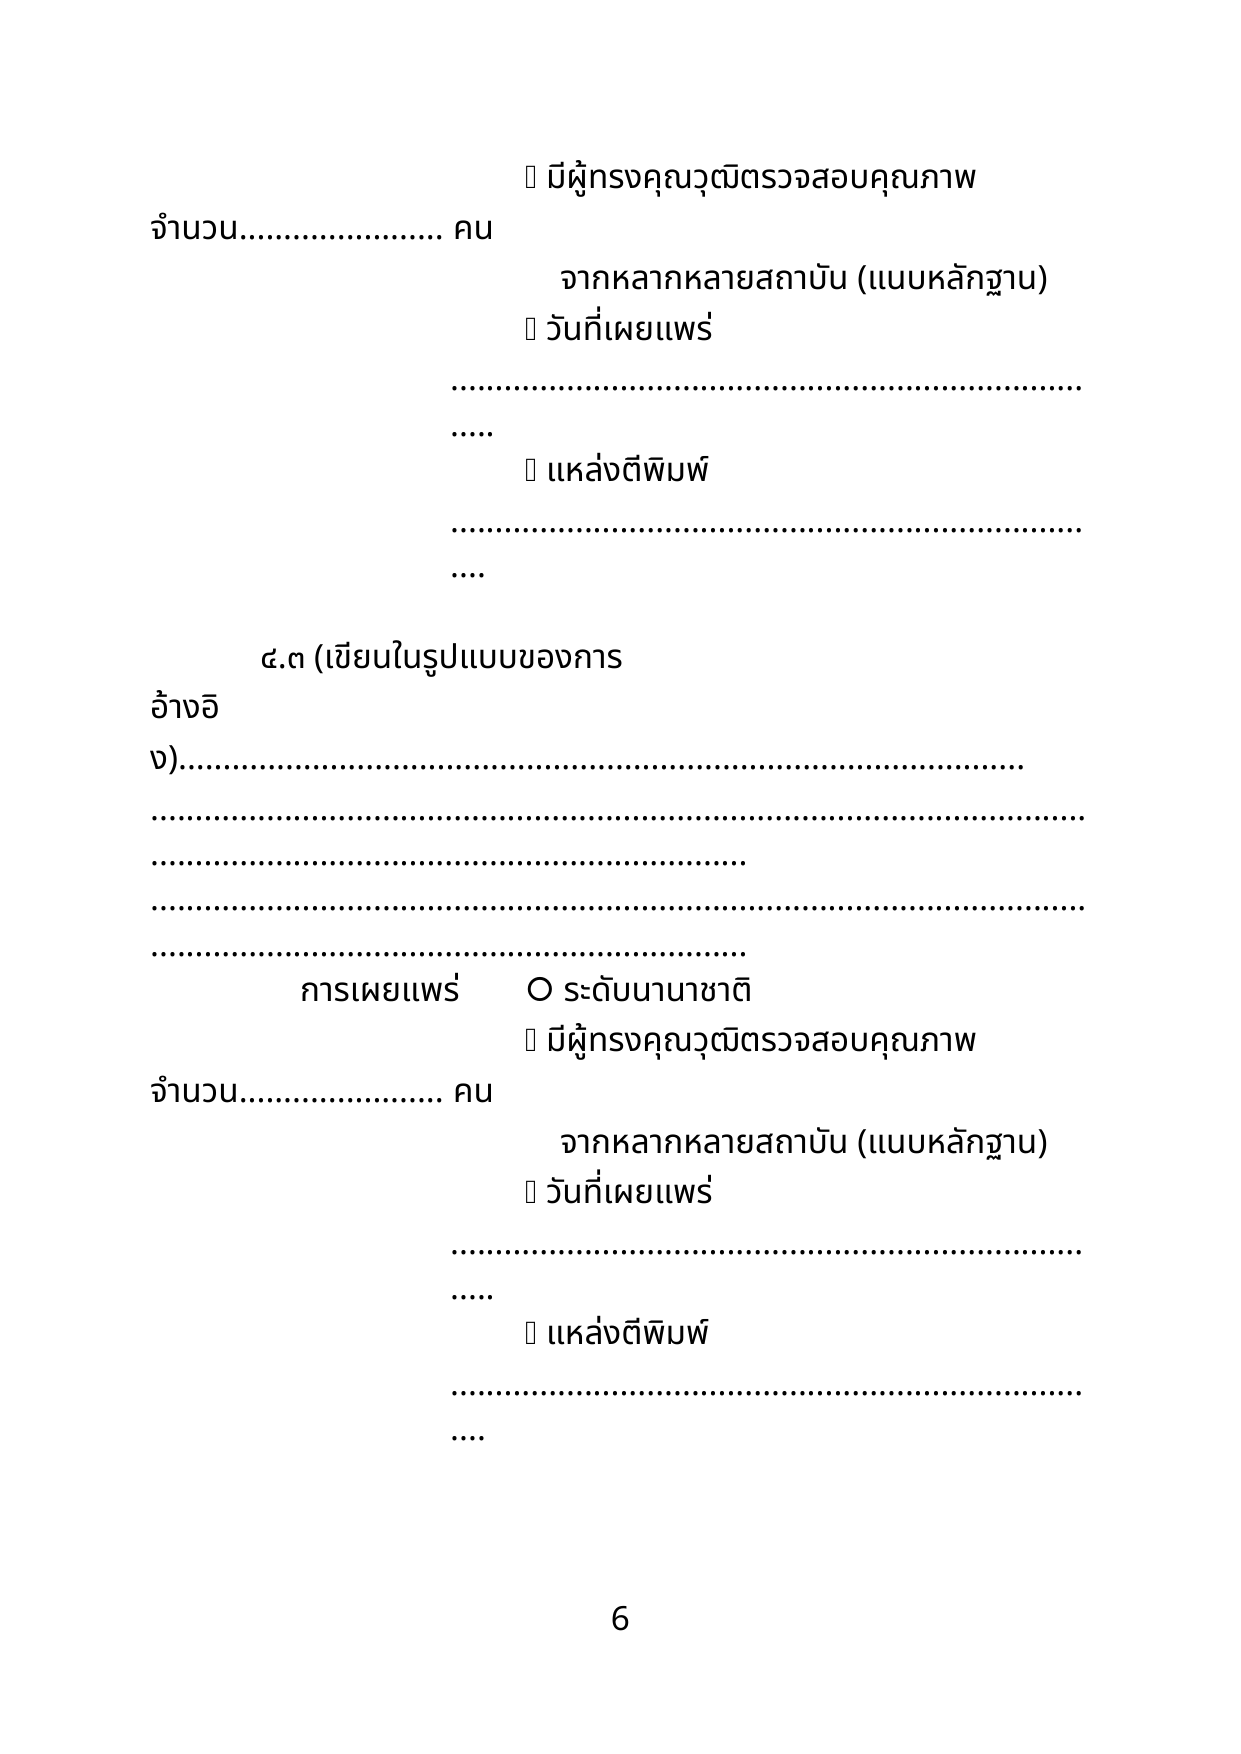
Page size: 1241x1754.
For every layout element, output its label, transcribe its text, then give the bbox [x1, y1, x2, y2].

text มีผู้ทรงคุณวุฒิตรวจสอบคุณภาพ จำนวน....................... คน [150, 1016, 1090, 1117]
text ๔.๓ (เขียนในรูปแบบของการอ้างอิง)............................................................................................... [150, 633, 1090, 784]
text แหล่งตีพิมพ์ ........................................................................... [450, 446, 1090, 587]
text แหล่งตีพิมพ์ ........................................................................... [450, 1309, 1090, 1451]
text วันที่เผยแพร่ ............................................................................ [450, 1168, 1090, 1309]
text ............................................................................................................................................................................ [150, 875, 1090, 966]
text จากหลากหลายสถาบัน (แนบหลักฐาน) [150, 1117, 1090, 1168]
text การเผยแพร่ ระดับนานาชาติ [150, 966, 1090, 1016]
text จากหลากหลายสถาบัน (แนบหลักฐาน) [150, 254, 1090, 305]
text มีผู้ทรงคุณวุฒิตรวจสอบคุณภาพ จำนวน....................... คน [150, 153, 1090, 254]
text ............................................................................................................................................................................ [150, 784, 1090, 875]
text วันที่เผยแพร่ ............................................................................ [450, 305, 1090, 446]
